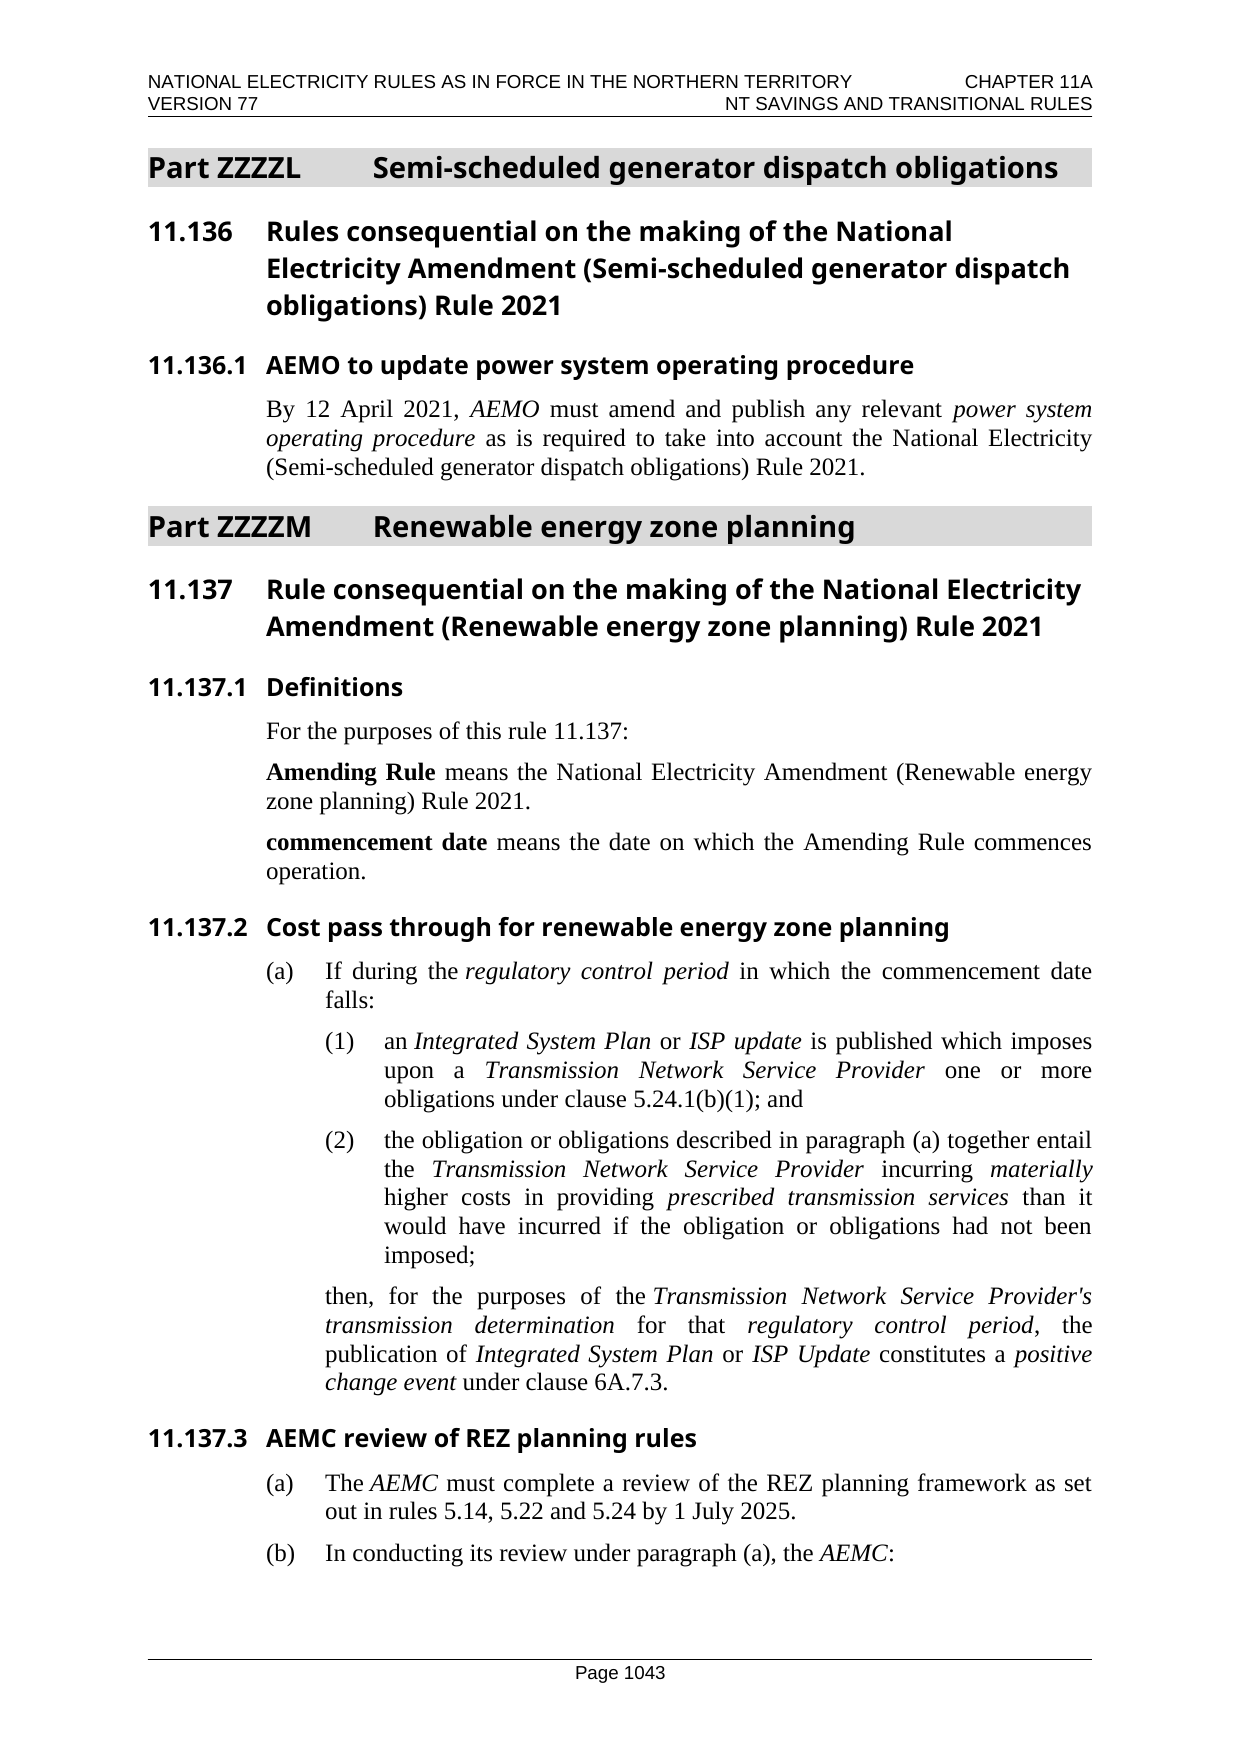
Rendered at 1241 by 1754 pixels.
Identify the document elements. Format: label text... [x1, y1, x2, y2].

text By 12 April 2021, AEMO must amend and publish any relevant power system operating procedure as is required to take into account the National Electricity (Semi-scheduled generator dispatch obligations) Rule 2021. [266, 394, 1092, 481]
text For the purposes of this rule 11.137: [266, 716, 1092, 744]
list (b) In conducting its review under paragraph (a), the AEMC: [266, 1538, 1092, 1566]
list (2) the obligation or obligations described in paragraph (a) together entail the Transmission Network Service Provider incurring materially higher costs in providing prescribed transmission services than it would have incurred if the obligation or obligations had not been imposed; [325, 1125, 1092, 1269]
title Part ZZZZL Semi-scheduled generator dispatch obligations [148, 148, 1092, 187]
title 11.137.2 Cost pass through for renewable energy zone planning [148, 909, 1092, 944]
text then, for the purposes of the Transmission Network Service Provider's transmission determination for that regulatory control period, the publication of Integrated System Plan or ISP Update constitutes a positive change event under clause 6A.7.3. [325, 1281, 1092, 1396]
list (a) If during the regulatory control period in which the commencement date falls: [266, 956, 1092, 1014]
text Amending Rule means the National Electricity Amendment (Renewable energy zone planning) Rule 2021. [266, 757, 1092, 814]
text commencement date means the date on which the Amending Rule commences operation. [266, 827, 1092, 884]
list (a) The AEMC must complete a review of the REZ planning framework as set out in rules 5.14, 5.22 and 5.24 by 1 July 2025. [266, 1468, 1092, 1525]
title 11.136 Rules consequential on the making of the National Electricity Amendment (Semi-scheduled generator dispatch obligations) Rule 2021 [148, 212, 1092, 323]
title Part ZZZZM Renewable energy zone planning [148, 506, 1092, 546]
title 11.136.1 AEMO to update power system operating procedure [148, 348, 1092, 382]
title 11.137 Rule consequential on the making of the National Electricity Amendment (Renewable energy zone planning) Rule 2021 [148, 571, 1092, 644]
title 11.137.3 AEMC review of REZ planning rules [148, 1421, 1092, 1455]
title 11.137.1 Definitions [148, 669, 1092, 703]
list (1) an Integrated System Plan or ISP update is published which imposes upon a Transmission Network Service Provider one or more obligations under clause 5.24.1(b)(1); and [325, 1026, 1092, 1112]
